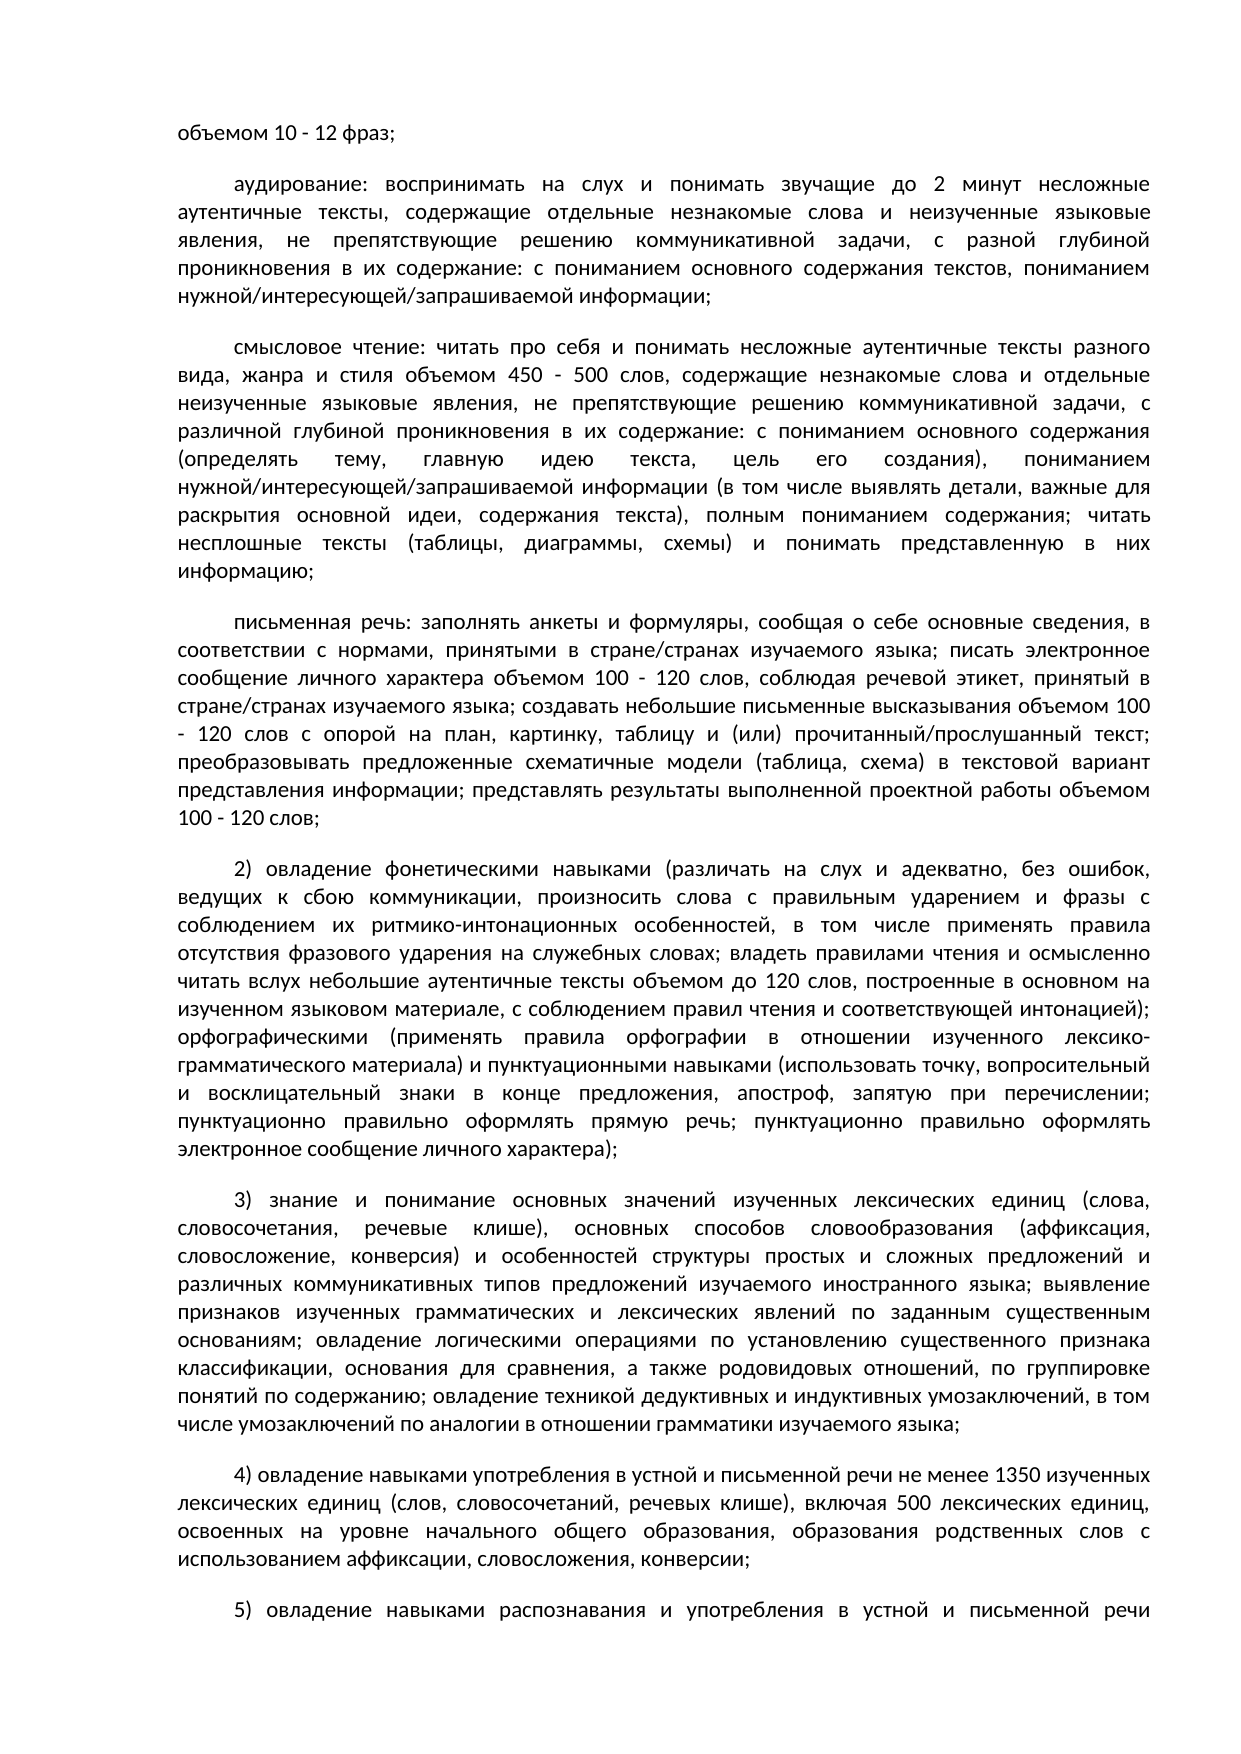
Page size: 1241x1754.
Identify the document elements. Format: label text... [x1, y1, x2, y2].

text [177, 1596, 1152, 1623]
text письменная речь: заполнять анкеты и формуляры, сообщая о себе основные сведения, в соответствии с нормами, принятыми в стране/странах изучаемого языка; писать электронное сообщение личного характера объемом 100 - 120 слов, соблюдая речевой этикет, принятый в стране/странах изучаемого языка; создавать небольшие письменные высказывания объемом 100 - 120 слов с опорой на план, картинку, таблицу и (или) прочитанный/прослушанный текст; преобразовывать предложенные схематичные модели (таблица, схема) в текстовой вариант представления информации; представлять результаты выполненной проектной работы объемом 100 - 120 слов; [177, 607, 1152, 831]
text 3) знание и понимание основных значений изученных лексических единиц (слова, словосочетания, речевые клише), основных способов словообразования (аффиксация, словосложение, конверсия) и особенностей структуры простых и сложных предложений и различных коммуникативных типов предложений изучаемого иностранного языка; выявление признаков изученных грамматических и лексических явлений по заданным существенным основаниям; овладение логическими операциями по установлению существенного признака классификации, основания для сравнения, а также родовидовых отношений, по группировке понятий по содержанию; овладение техникой дедуктивных и индуктивных умозаключений, в том числе умозаключений по аналогии в отношении грамматики изучаемого языка; [177, 1185, 1152, 1438]
text смысловое чтение: читать про себя и понимать несложные аутентичные тексты разного вида, жанра и стиля объемом 450 - 500 слов, содержащие незнакомые слова и отдельные неизученные языковые явления, не препятствующие решению коммуникативной задачи, с различной глубиной проникновения в их содержание: с пониманием основного содержания (определять тему, главную идею текста, цель его создания), пониманием нужной/интересующей/запрашиваемой информации (в том числе выявлять детали, важные для раскрытия основной идеи, содержания текста), полным пониманием содержания; читать несплошные тексты (таблицы, диаграммы, схемы) и понимать представленную в них информацию; [177, 332, 1152, 584]
text 4) овладение навыками употребления в устной и письменной речи не менее 1350 изученных лексических единиц (слов, словосочетаний, речевых клише), включая 500 лексических единиц, освоенных на уровне начального общего образования, образования родственных слов с использованием аффиксации, словосложения, конверсии; [177, 1461, 1152, 1573]
text 2) овладение фонетическими навыками (различать на слух и адекватно, без ошибок, ведущих к сбою коммуникации, произносить слова с правильным ударением и фразы с соблюдением их ритмико-интонационных особенностей, в том числе применять правила отсутствия фразового ударения на служебных словах; владеть правилами чтения и осмысленно читать вслух небольшие аутентичные тексты объемом до 120 слов, построенные в основном на изученном языковом материале, с соблюдением правил чтения и соответствующей интонацией); орфографическими (применять правила орфографии в отношении изученного лексико-грамматического материала) и пунктуационными навыками (использовать точку, вопросительный и восклицательный знаки в конце предложения, апостроф, запятую при перечислении; пунктуационно правильно оформлять прямую речь; пунктуационно правильно оформлять электронное сообщение личного характера); [177, 854, 1152, 1162]
text аудирование: воспринимать на слух и понимать звучащие до 2 минут несложные аутентичные тексты, содержащие отдельные незнакомые слова и неизученные языковые явления, не препятствующие решению коммуникативной задачи, с разной глубиной проникновения в их содержание: с пониманием основного содержания текстов, пониманием нужной/интересующей/запрашиваемой информации; [177, 169, 1152, 309]
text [177, 118, 1152, 146]
